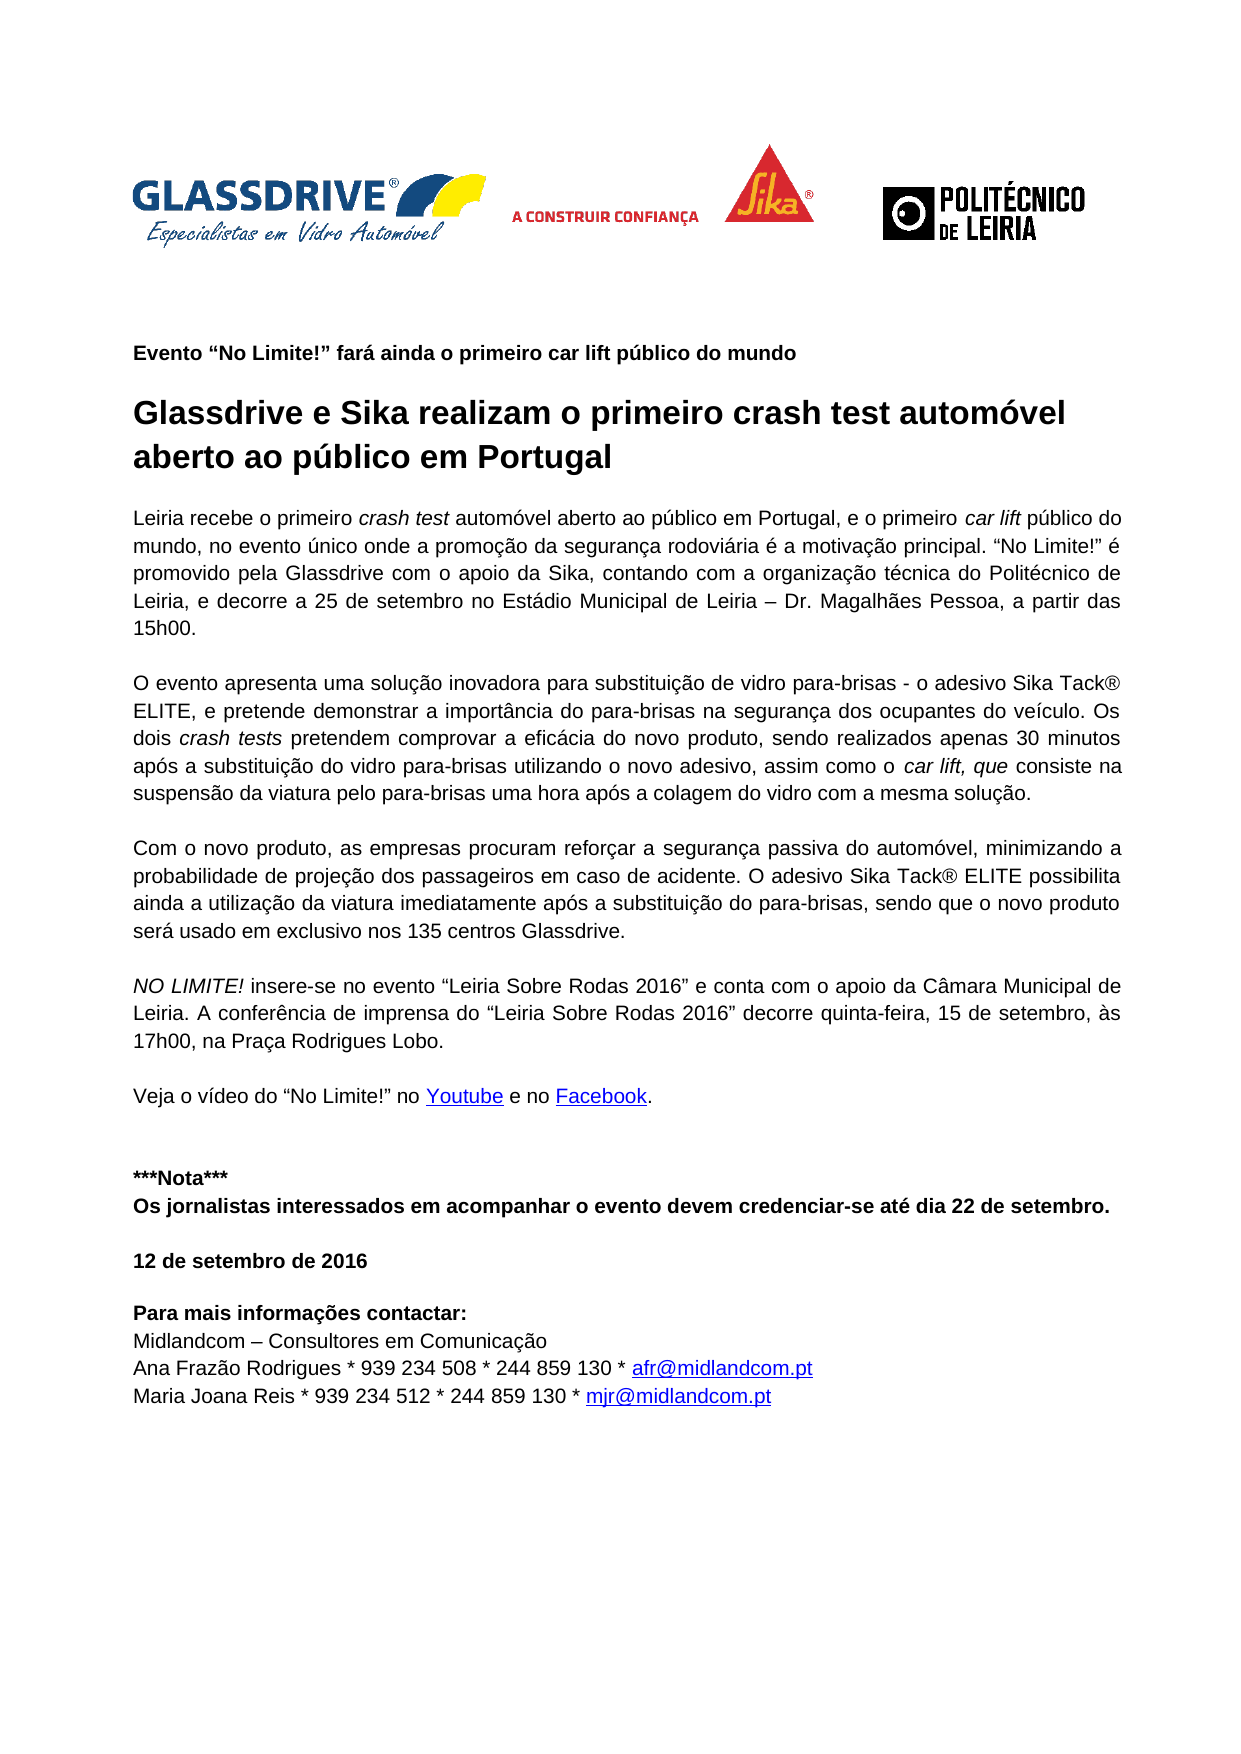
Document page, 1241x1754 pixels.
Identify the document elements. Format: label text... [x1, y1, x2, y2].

text Para mais informações contactar: [133, 1301, 1122, 1325]
picture [876, 176, 1091, 248]
text NO LIMITE! insere-se no evento “Leiria Sobre Rodas 2016” e conta com o apoio da Câmara Municipal de Leiria. A conferência de imprensa do “Leiria Sobre Rodas 2016” decorre quinta-feira, 15 de setembro, às 17h00, na Praça Rodrigues Lobo. [133, 974, 1122, 1053]
text Ana Frazão Rodrigues * 939 234 508 * 244 859 130 * afr@midlandcom.pt [133, 1356, 1122, 1380]
text Com o novo produto, as empresas procuram reforçar a segurança passiva do automóvel, minimizando a probabilidade de projeção dos passageiros em caso de acidente. O adesivo Sika Tack® ELITE possibilita ainda a utilização da viatura imediatamente após a substituição do para-brisas, sendo que o novo produto será usado em exclusivo nos 135 centros Glassdrive. [133, 836, 1122, 943]
text O evento apresenta uma solução inovadora para substituição de vidro para-brisas - o adesivo Sika Tack® ELITE, e pretende demonstrar a importância do para-brisas na segurança dos ocupantes do veículo. Os dois crash tests pretendem comprovar a eficácia do novo produto, sendo realizados apenas 30 minutos após a substituição do vidro para-brisas utilizando o novo adesivo, assim como o car lift, que consiste na suspensão da viatura pelo para-brisas uma hora após a colagem do vidro com a mesma solução. [133, 671, 1122, 805]
text Evento “No Limite!” fará ainda o primeiro car lift público do mundo [133, 340, 1122, 364]
text Veja o vídeo do “No Limite!” no Youtube e no Facebook. [133, 1084, 1122, 1108]
picture [132, 118, 839, 248]
text Os jornalistas interessados em acompanhar o evento devem credenciar-se até dia 22 de setembro. [133, 1194, 1122, 1218]
text ***Nota*** [133, 1166, 1122, 1190]
text Glassdrive e Sika realizam o primeiro crash test automóvel aberto ao público em Portugal [133, 393, 1122, 476]
text Maria Joana Reis * 939 234 512 * 244 859 130 * mjr@midlandcom.pt [133, 1384, 1122, 1408]
text Midlandcom – Consultores em Comunicação [133, 1329, 1122, 1353]
text Leiria recebe o primeiro crash test automóvel aberto ao público em Portugal, e o primeiro car lift público do mundo, no evento único onde a promoção da segurança rodoviária é a motivação principal. “No Limite!” é promovido pela Glassdrive com o apoio da Sika, contando com a organização técnica do Politécnico de Leiria, e decorre a 25 de setembro no Estádio Municipal de Leiria – Dr. Magalhães Pessoa, a partir das 15h00. [133, 506, 1122, 640]
text 12 de setembro de 2016 [133, 1249, 1122, 1273]
